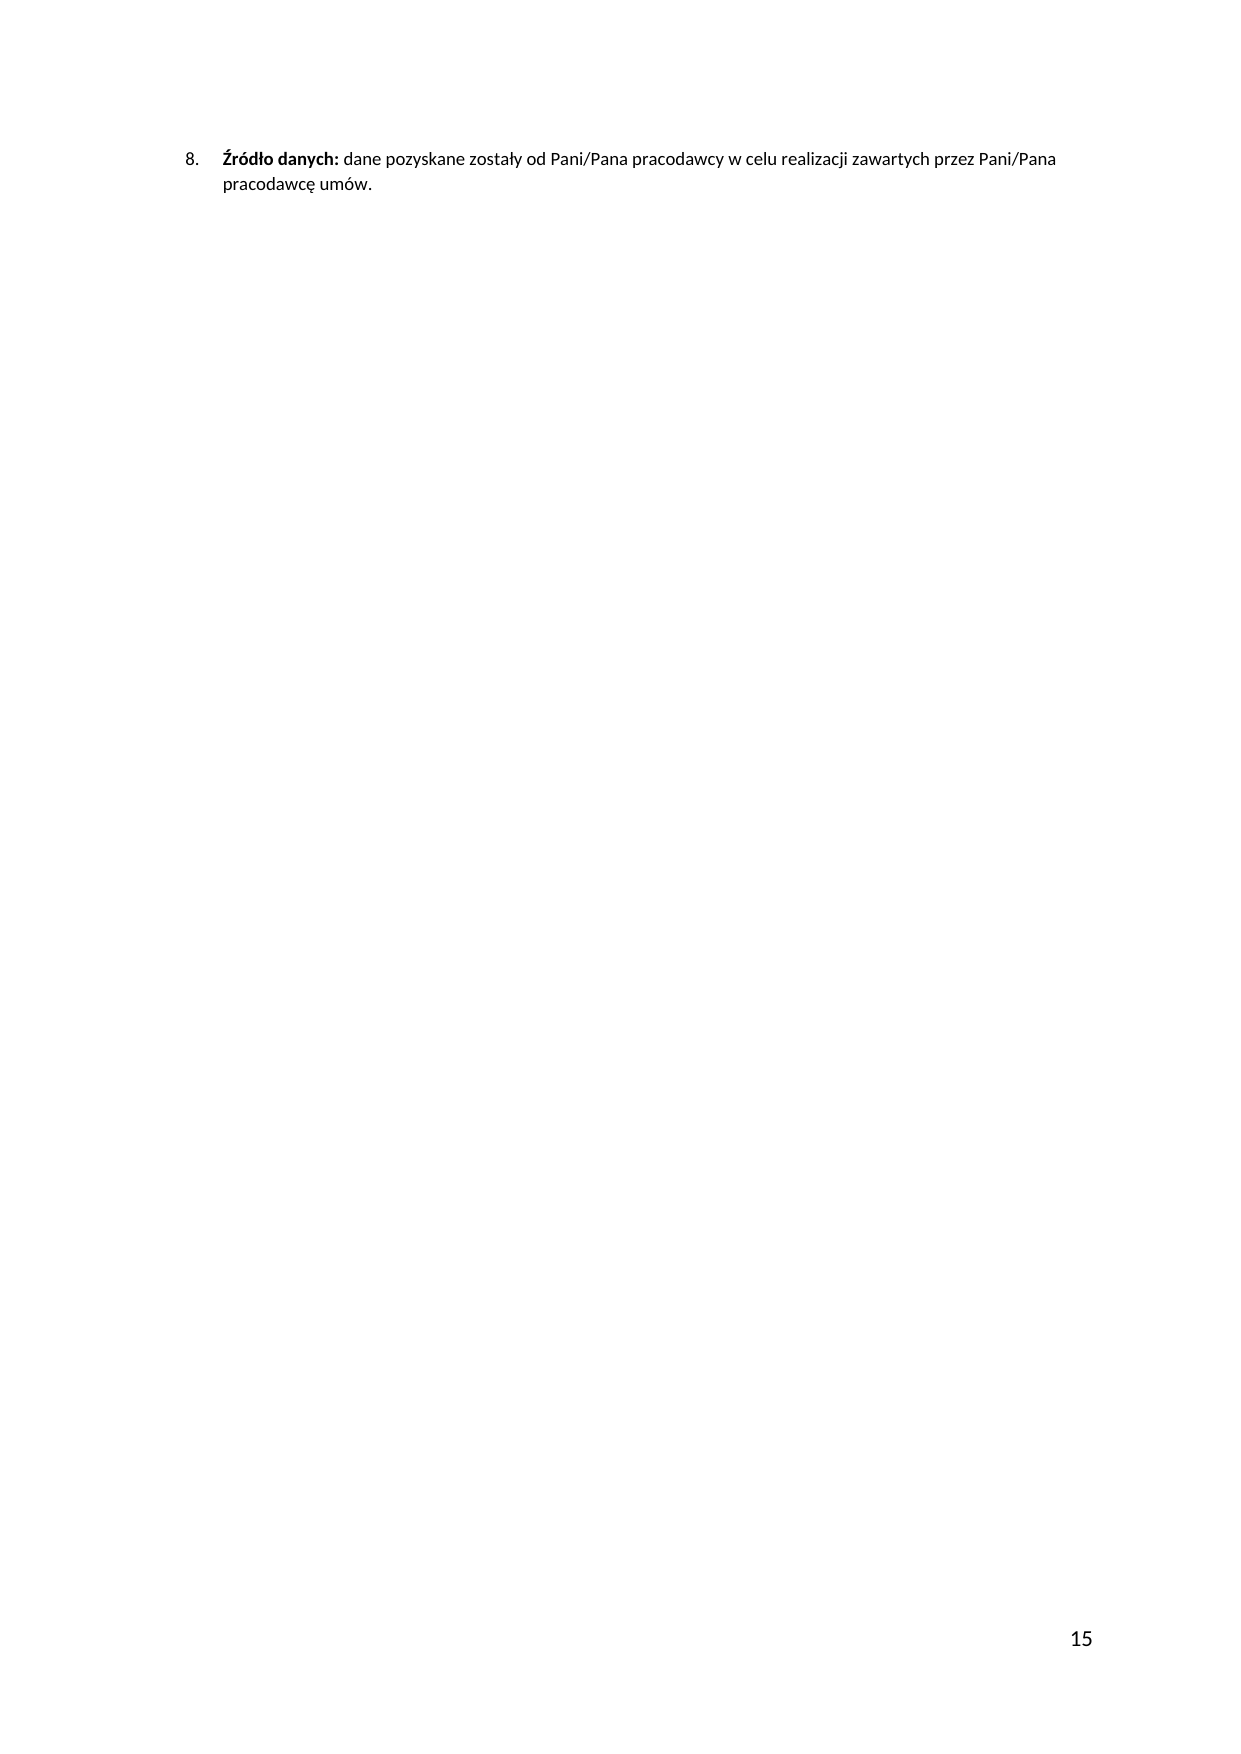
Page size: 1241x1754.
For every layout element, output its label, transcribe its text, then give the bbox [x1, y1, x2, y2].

list Źródło danych: dane pozyskane zostały od Pani/Pana pracodawcy w celu realizacji zawartych przez Pani/Pana pracodawcę umów. [185, 148, 1093, 194]
